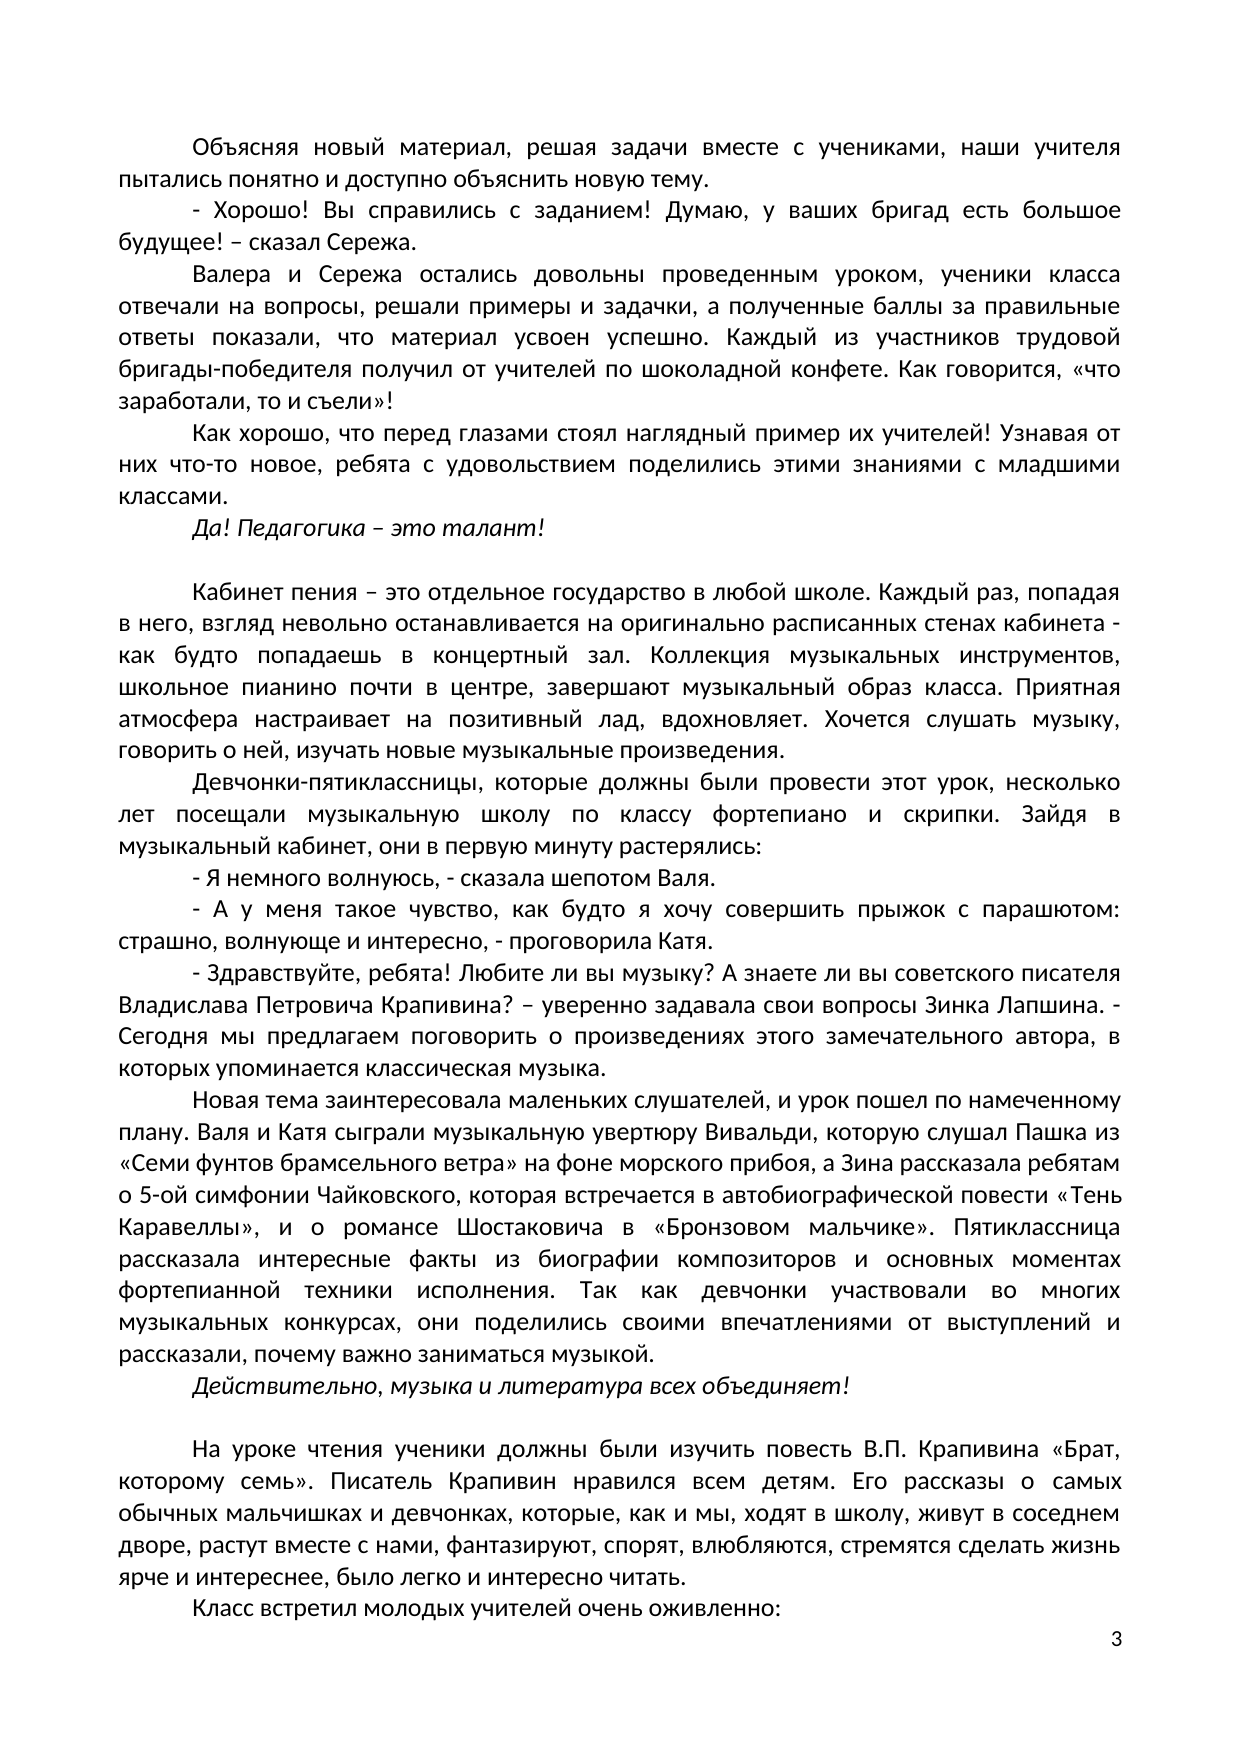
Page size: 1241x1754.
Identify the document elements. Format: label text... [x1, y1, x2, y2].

text Кабинет пения – это отдельное государство в любой школе. Каждый раз, попадая в него, взгляд невольно останавливается на оригинально расписанных стенах кабинета - как будто попадаешь в концертный зал. Коллекция музыкальных инструментов, школьное пианино почти в центре, завершают музыкальный образ класса. Приятная атмосфера настраивает на позитивный лад, вдохновляет. Хочется слушать музыку, говорить о ней, изучать новые музыкальные произведения. [118, 575, 1122, 765]
text Валера и Сережа остались довольны проведенным уроком, ученики класса отвечали на вопросы, решали примеры и задачки, а полученные баллы за правильные ответы показали, что материал усвоен успешно. Каждый из участников трудовой бригады-победителя получил от учителей по шоколадной конфете. Как говорится, «что заработали, то и съели»! [118, 257, 1122, 416]
text Класс встретил молодых учителей очень оживленно: [118, 1591, 1122, 1623]
text - Здравствуйте, ребята! Любите ли вы музыку? А знаете ли вы советского писателя Владислава Петровича Крапивина? – уверенно задавала свои вопросы Зинка Лапшина. - Сегодня мы предлагаем поговорить о произведениях этого замечательного автора, в которых упоминается классическая музыка. [118, 956, 1122, 1083]
text На уроке чтения ученики должны были изучить повесть В.П. Крапивина «Брат, которому семь». Писатель Крапивин нравился всем детям. Его рассказы о самых обычных мальчишках и девчонках, которые, как и мы, ходят в школу, живут в соседнем дворе, растут вместе с нами, фантазируют, спорят, влюбляются, стремятся сделать жизнь ярче и интереснее, было легко и интересно читать. [118, 1432, 1122, 1591]
text Объясняя новый материал, решая задачи вместе с учениками, наши учителя пытались понятно и доступно объяснить новую тему. [118, 130, 1122, 193]
text Девчонки-пятиклассницы, которые должны были провести этот урок, несколько лет посещали музыкальную школу по классу фортепиано и скрипки. Зайдя в музыкальный кабинет, они в первую минуту растерялись: [118, 765, 1122, 861]
text Да! Педагогика – это талант! [118, 511, 1122, 543]
text Новая тема заинтересовала маленьких слушателей, и урок пошел по намеченному плану. Валя и Катя сыграли музыкальную увертюру Вивальди, которую слушал Пашка из «Семи фунтов брамсельного ветра» на фоне морского прибоя, а Зина рассказала ребятам о 5-ой симфонии Чайковского, которая встречается в автобиографической повести «Тень Каравеллы», и о романсе Шостаковича в «Бронзовом мальчике». Пятиклассница рассказала интересные факты из биографии композиторов и основных моментах фортепианной техники исполнения. Так как девчонки участвовали во многих музыкальных конкурсах, они поделились своими впечатлениями от выступлений и рассказали, почему важно заниматься музыкой. [118, 1083, 1122, 1369]
text - Я немного волнуюсь, - сказала шепотом Валя. [118, 861, 1122, 892]
text - Хорошо! Вы справились с заданием! Думаю, у ваших бригад есть большое будущее! – сказал Сережа. [118, 193, 1122, 257]
text Действительно, музыка и литература всех объединяет! [118, 1369, 1122, 1401]
text Как хорошо, что перед глазами стоял наглядный пример их учителей! Узнавая от них что-то новое, ребята с удовольствием поделились этими знаниями с младшими классами. [118, 416, 1122, 511]
text - А у меня такое чувство, как будто я хочу совершить прыжок с парашютом: страшно, волнующе и интересно, - проговорила Катя. [118, 892, 1122, 956]
